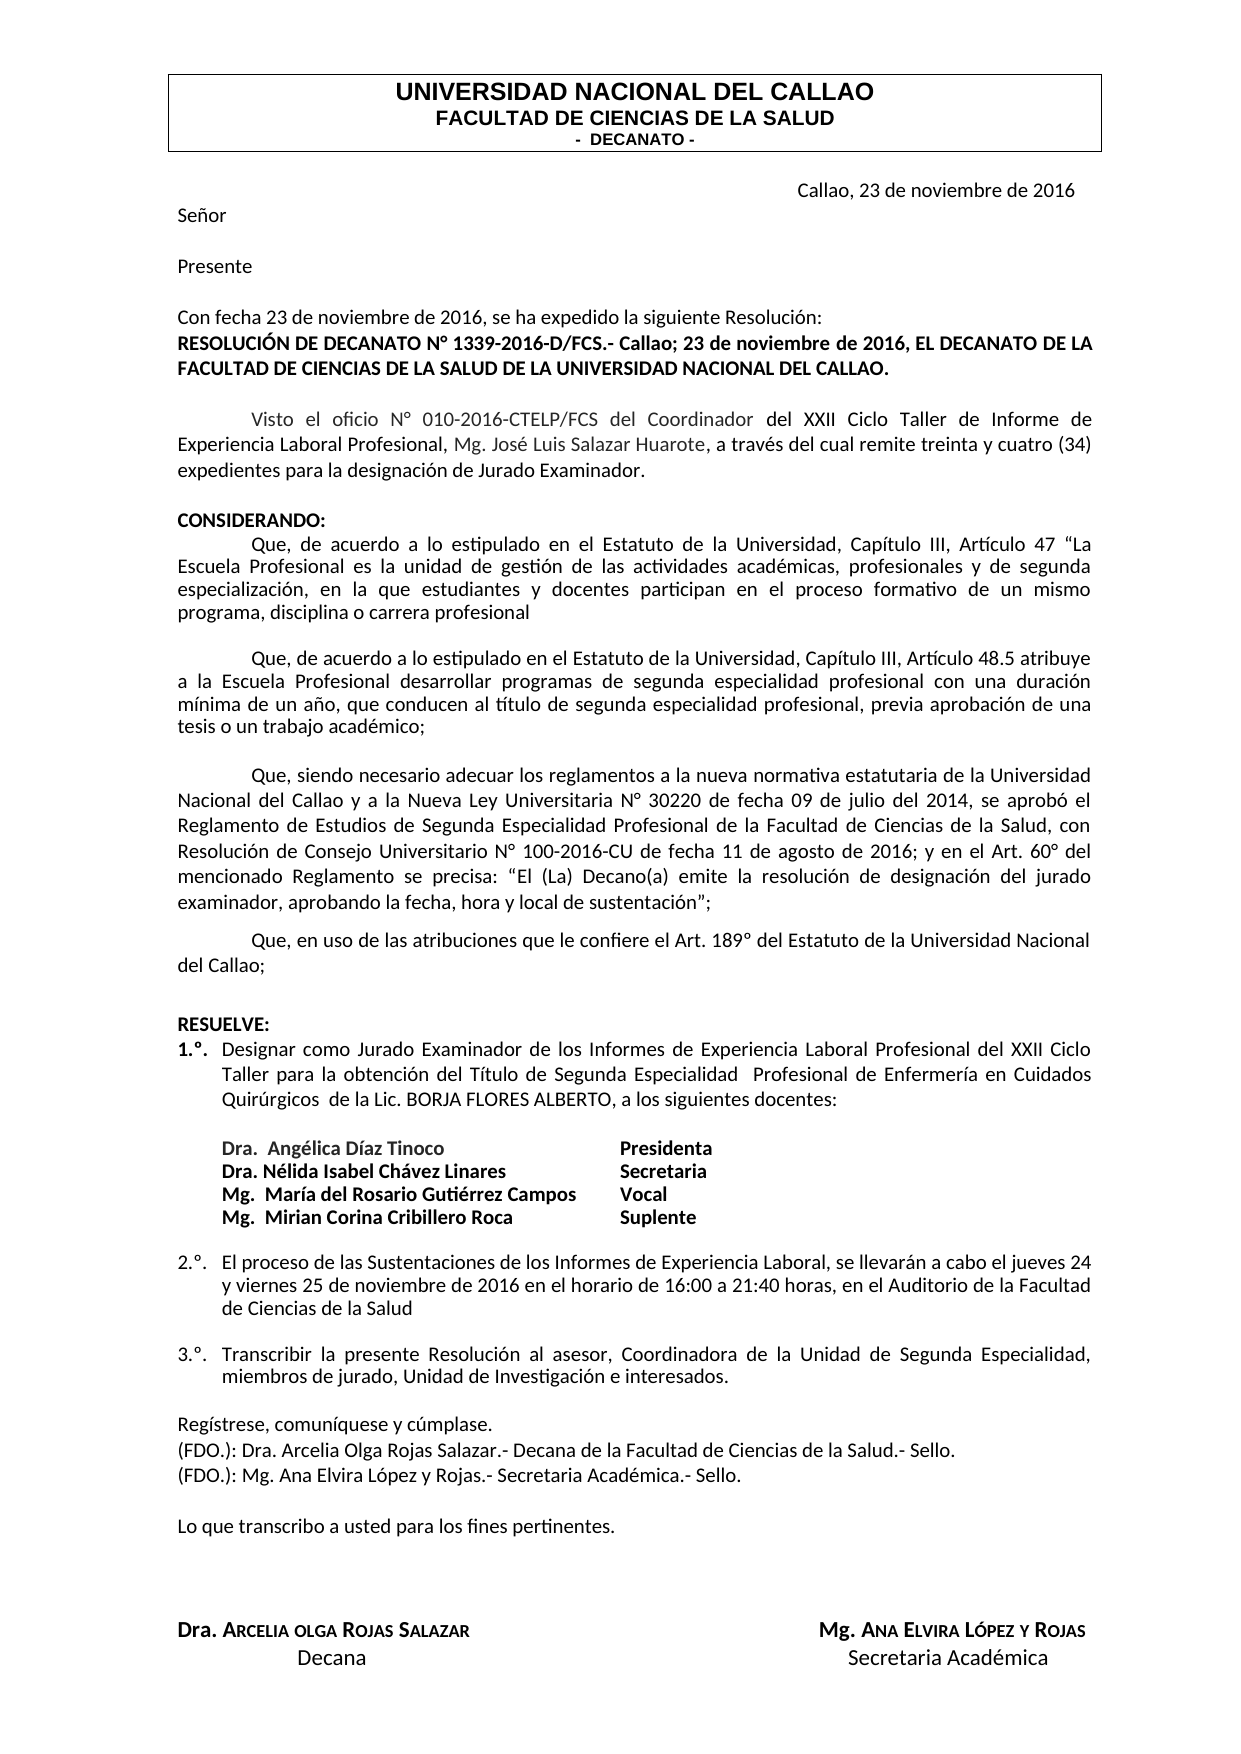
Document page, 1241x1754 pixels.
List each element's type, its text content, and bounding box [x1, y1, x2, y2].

text Que, siendo necesario adecuar los reglamentos a la nueva normativa estatutaria de la Universidad Nacional del Callao y a la Nueva Ley Universitaria N° 30220 de fecha 09 de julio del 2014, se aprobó el Reglamento de Estudios de Segunda Especialidad Profesional de la Facultad de Ciencias de la Salud, con Resolución de Consejo Universitario N° 100-2016-CU de fecha 11 de agosto de 2016; y en el Art. 60° del mencionado Reglamento se precisa: “El (La) Decano(a) emite la resolución de designación del jurado examinador, aprobando la fecha, hora y local de sustentación”; [177, 762, 1093, 914]
list Dra. Nélida Isabel Chávez Linares Secretaria [222, 1160, 1093, 1183]
text Con fecha 23 de noviembre de 2016, se ha expedido la siguiente Resolución: [177, 304, 1093, 330]
text CONSIDERANDO: [177, 508, 1093, 533]
list Transcribir la presente Resolución al asesor, Coordinadora de la Unidad de Segunda Especialidad, miembros de jurado, Unidad de Investigación e interesados. [177, 1343, 1093, 1389]
list El proceso de las Sustentaciones de los Informes de Experiencia Laboral, se llevarán a cabo el jueves 24 y viernes 25 de noviembre de 2016 en el horario de 16:00 a 21:40 horas, en el Auditorio de la Facultad de Ciencias de la Salud [177, 1252, 1093, 1320]
text (FDO.): Dra. Arcelia Olga Rojas Salazar.- Decana de la Facultad de Ciencias de la Salud.- Sello. [177, 1437, 1093, 1462]
text Dra. Arcelia olga Rojas Salazar Mg. Ana Elvira López y Rojas [177, 1615, 1093, 1643]
list Mg. Mirian Corina Cribillero Roca Suplente [222, 1206, 1093, 1229]
text RESOLUCIÓN DE DECANATO N° 1339-2016-D/FCS.- Callao; 23 de noviembre de 2016, EL DECANATO de LA FACULTAD DE CIENCIAS DE LA SALUD DE LA UNIVERSIDAD NACIONAL DEL CALLAO. [177, 330, 1093, 381]
text Visto el oficio N° 010-2016-CTELP/FCS del Coordinador del XXII Ciclo Taller de Informe de Experiencia Laboral Profesional, Mg. José Luis Salazar Huarote, a través del cual remite treinta y cuatro (34) expedientes para la designación de Jurado Examinador. [177, 406, 1093, 482]
text (FDO.): Mg. Ana Elvira López y Rojas.- Secretaria Académica.- Sello. [177, 1462, 1093, 1488]
text Que, de acuerdo a lo estipulado en el Estatuto de la Universidad, Capítulo III, Artículo 47 “La Escuela Profesional es la unidad de gestión de las actividades académicas, profesionales y de segunda especialización, en la que estudiantes y docentes participan en el proceso formativo de un mismo programa, disciplina o carrera profesional [177, 533, 1093, 625]
text Regístrese, comuníquese y cúmplase. [177, 1412, 1093, 1437]
text Decana Secretaria Académica [177, 1643, 1093, 1671]
text Lo que transcribo a usted para los fines pertinentes. [177, 1513, 1093, 1539]
list Dra. Angélica Díaz Tinoco Presidenta [222, 1137, 1093, 1160]
text Callao, 23 de noviembre de 2016 [177, 177, 1093, 203]
text Señor [177, 203, 1093, 228]
text Que, en uso de las atribuciones que le confiere el Art. 189º del Estatuto de la Universidad Nacional del Callao; [177, 927, 1093, 978]
text RESUELVE: [177, 1013, 1093, 1036]
text Que, de acuerdo a lo estipulado en el Estatuto de la Universidad, Capítulo III, Artículo 48.5 atribuye a la Escuela Profesional desarrollar programas de segunda especialidad profesional con una duración mínima de un año, que conducen al título de segunda especialidad profesional, previa aprobación de una tesis o un trabajo académico; [177, 647, 1093, 739]
text Presente [177, 253, 1093, 279]
list Mg. María del Rosario Gutiérrez Campos Vocal [222, 1183, 1093, 1206]
list Designar como Jurado Examinador de los Informes de Experiencia Laboral Profesional del XXII Ciclo Taller para la obtención del Título de Segunda Especialidad Profesional de Enfermería en Cuidados Quirúrgicos de la Lic. BORJA FLORES ALBERTO, a los siguientes docentes: [177, 1036, 1093, 1112]
